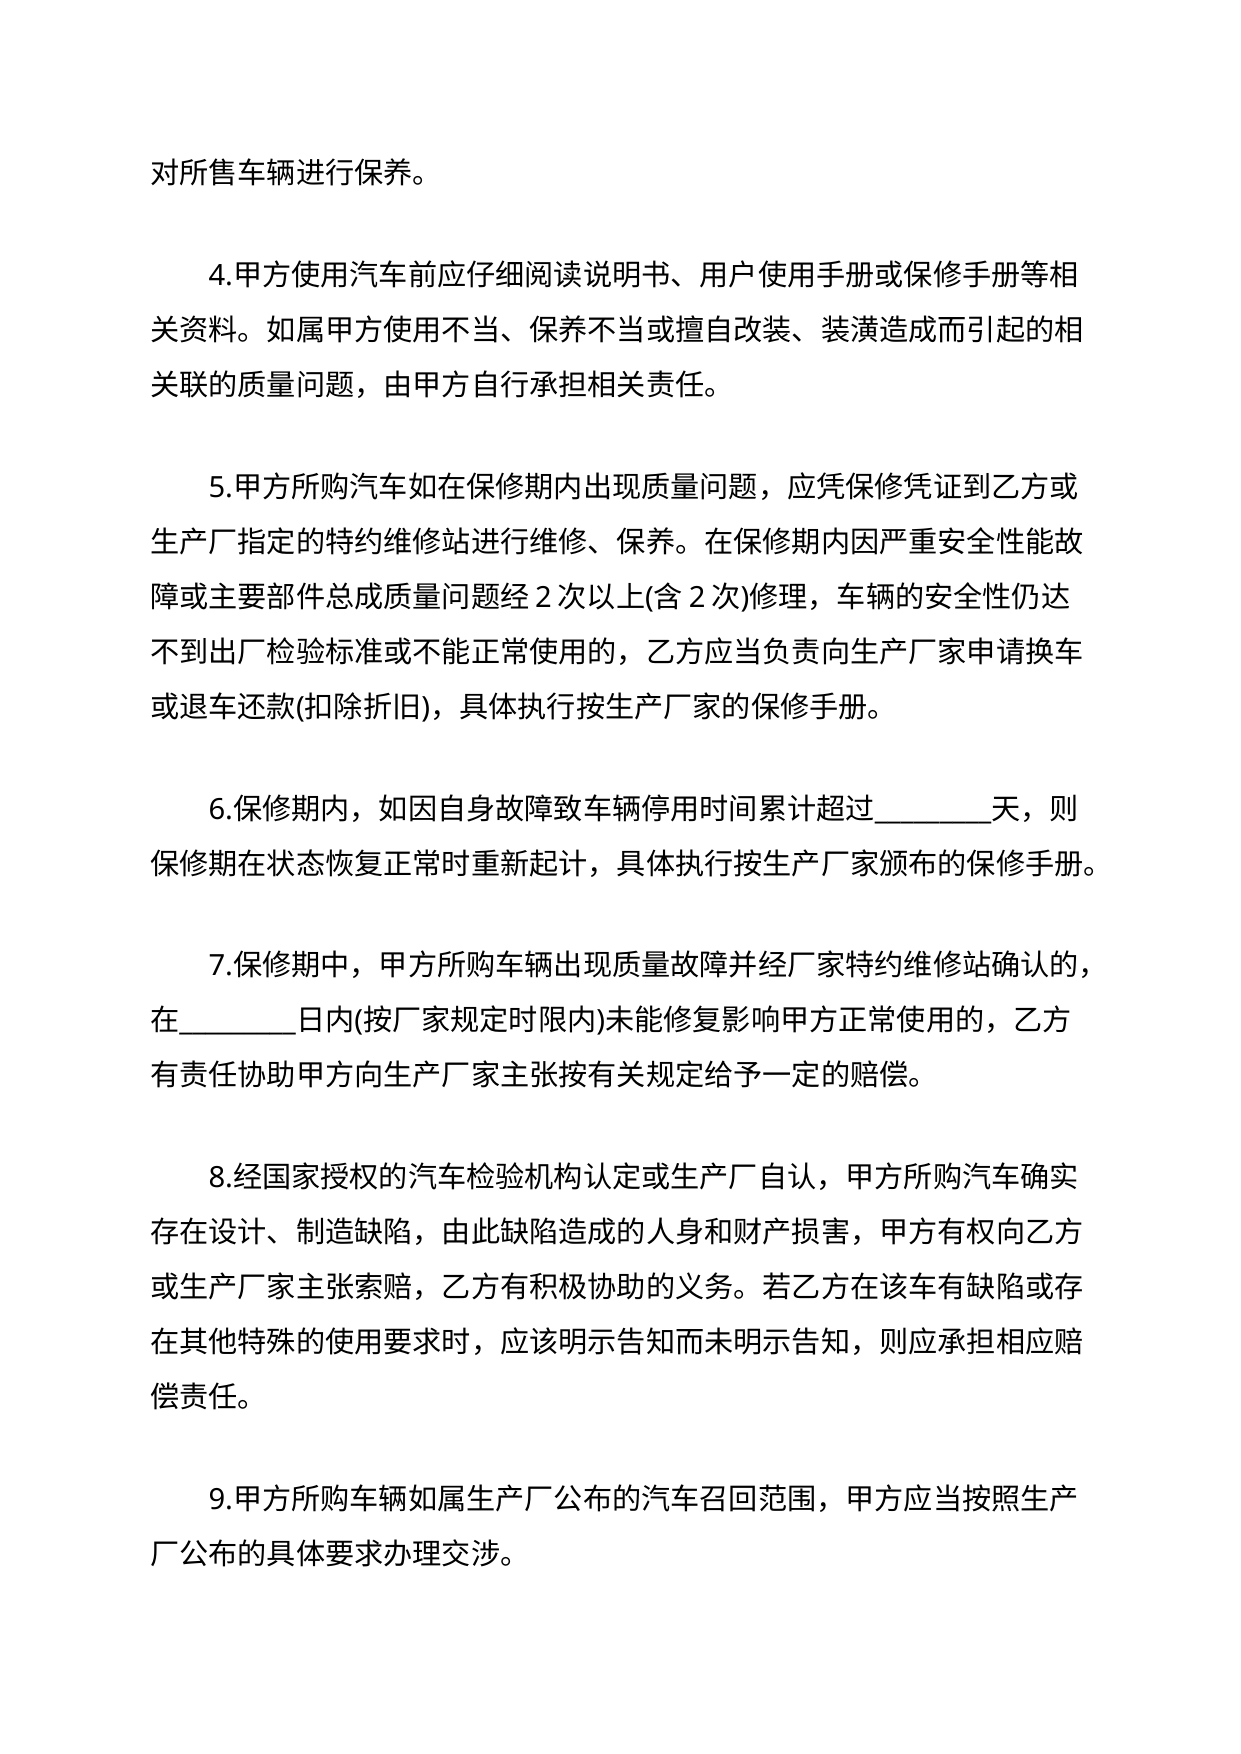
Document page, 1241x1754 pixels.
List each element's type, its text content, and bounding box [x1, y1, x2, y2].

text 7.保修期中，甲方所购车辆出现质量故障并经厂家特约维修站确认的，在_________日内(按厂家规定时限内)未能修复影响甲方正常使用的，乙方有责任协助甲方向生产厂家主张按有关规定给予一定的赔偿。 [150, 942, 1090, 1094]
text 8.经国家授权的汽车检验机构认定或生产厂自认，甲方所购汽车确实存在设计、制造缺陷，由此缺陷造成的人身和财产损害，甲方有权向乙方或生产厂家主张索赔，乙方有积极协助的义务。若乙方在该车有缺陷或存在其他特殊的使用要求时，应该明示告知而未明示告知，则应承担相应赔偿责任。 [150, 1154, 1090, 1416]
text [150, 150, 1090, 192]
text 4.甲方使用汽车前应仔细阅读说明书、用户使用手册或保修手册等相关资料。如属甲方使用不当、保养不当或擅自改装、装潢造成而引起的相关联的质量问题，由甲方自行承担相关责任。 [150, 252, 1090, 404]
text 9.甲方所购车辆如属生产厂公布的汽车召回范围，甲方应当按照生产厂公布的具体要求办理交涉。 [150, 1475, 1090, 1572]
text 6.保修期内，如因自身故障致车辆停用时间累计超过_________天，则保修期在状态恢复正常时重新起计，具体执行按生产厂家颁布的保修手册。 [150, 785, 1090, 882]
text 5.甲方所购汽车如在保修期内出现质量问题，应凭保修凭证到乙方或生产厂指定的特约维修站进行维修、保养。在保修期内因严重安全性能故障或主要部件总成质量问题经2次以上(含2次)修理，车辆的安全性仍达不到出厂检验标准或不能正常使用的，乙方应当负责向生产厂家申请换车或退车还款(扣除折旧)，具体执行按生产厂家的保修手册。 [150, 463, 1090, 726]
